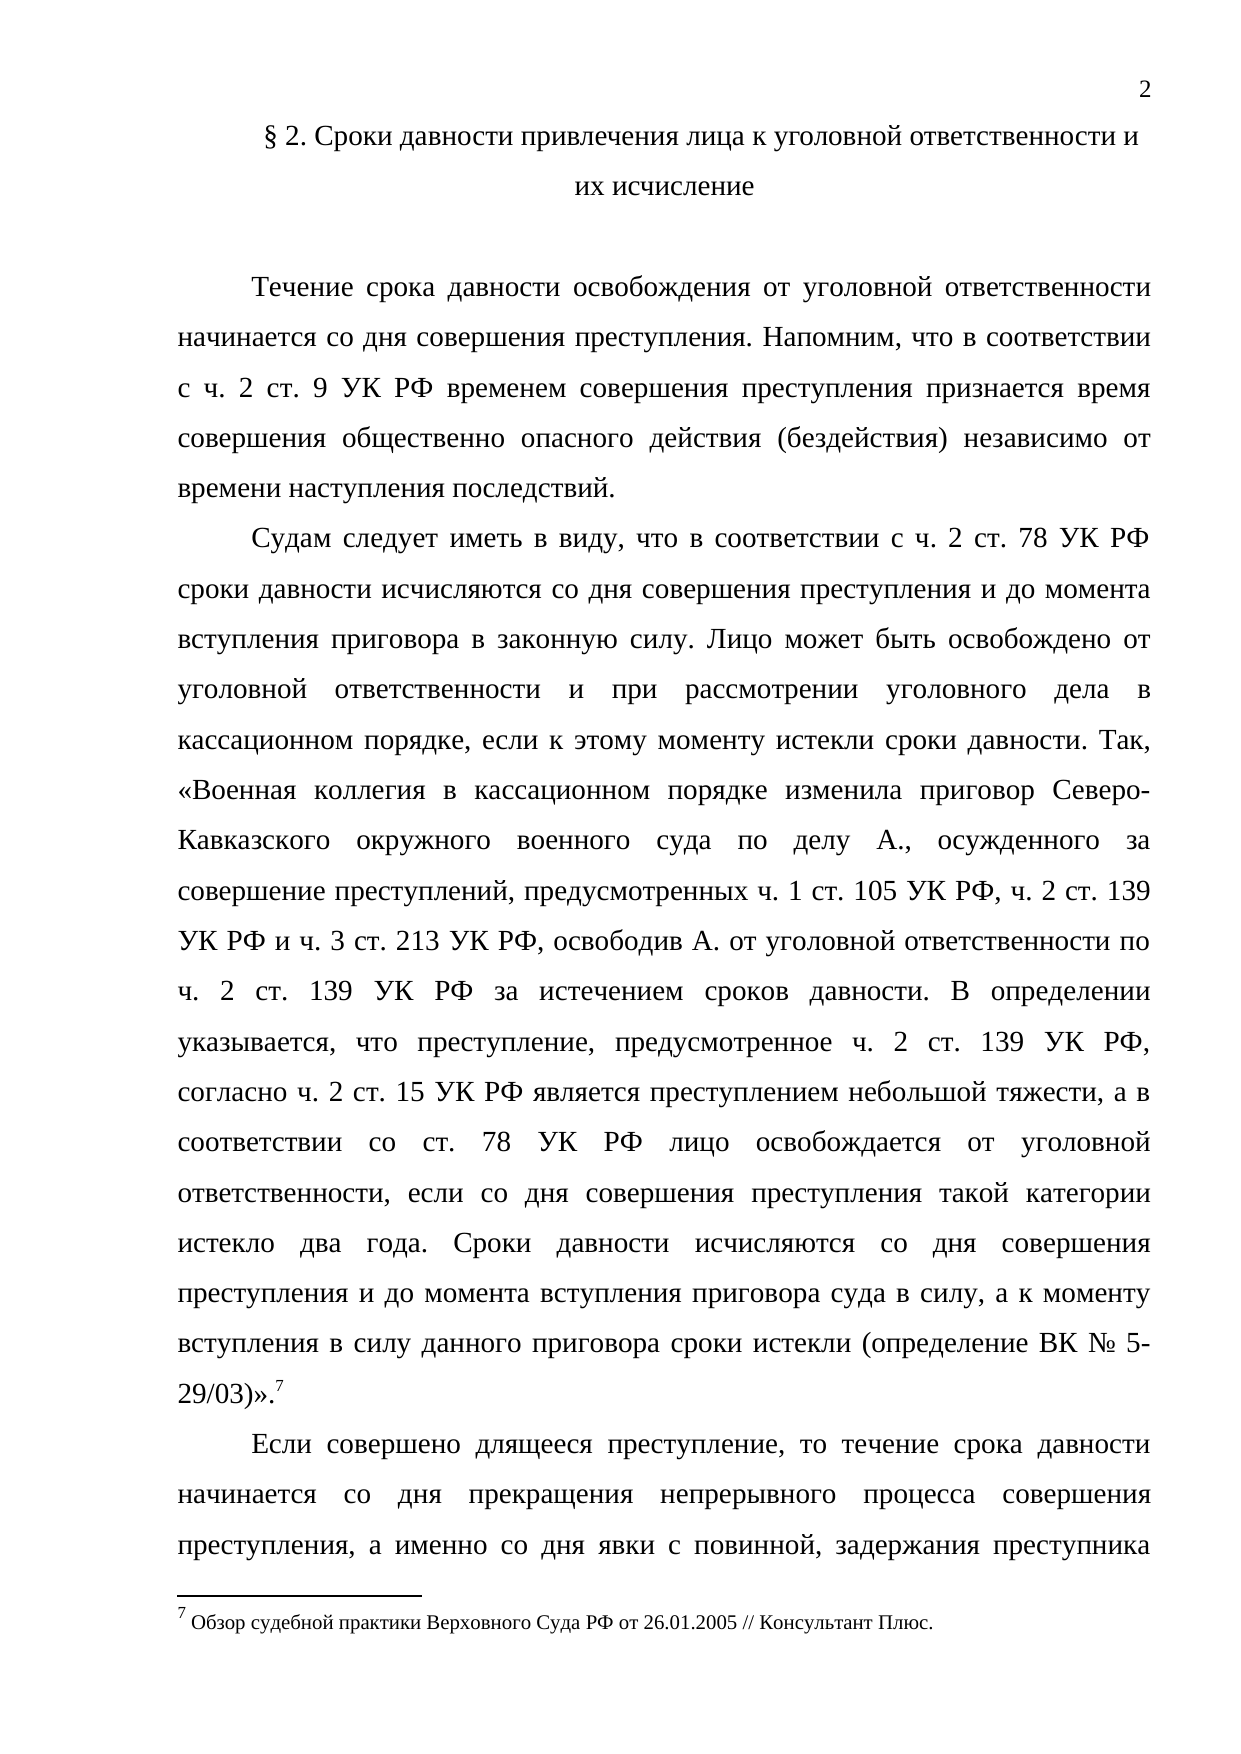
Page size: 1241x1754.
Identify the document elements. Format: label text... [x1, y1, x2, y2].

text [177, 1426, 1152, 1560]
text Судам следует иметь в виду, что в соответствии с ч. 2 ст. 78 УК РФ сроки давности исчисляются со дня совершения преступления и до момента вступления приговора в законную силу. Лицо может быть освобождено от уголовной ответственности и при рассмотрении уголовного дела в кассационном порядке, если к этому моменту истекли сроки давности. Так, «Военная коллегия в кассационном порядке изменила приговор Северо-Кавказского окружного военного суда по делу А., осужденного за совершение преступлений, предусмотренных ч. 1 ст. 105 УК РФ, ч. 2 ст. 139 УК РФ и ч. 3 ст. 213 УК РФ, освободив А. от уголовной ответственности по ч. 2 ст. 139 УК РФ за истечением сроков давности. В определении указывается, что преступление, предусмотренное ч. 2 ст. 139 УК РФ, согласно ч. 2 ст. 15 УК РФ является преступлением небольшой тяжести, а в соответствии со ст. 78 УК РФ лицо освобождается от уголовной ответственности, если со дня совершения преступления такой категории истекло два года. Сроки давности исчисляются со дня совершения преступления и до момента вступления приговора суда в силу, а к моменту вступления в силу данного приговора сроки истекли (определение ВК № 5-29/03)». [177, 521, 1152, 1409]
text Течение срока давности освобождения от уголовной ответственности начинается со дня совершения преступления. Напомним, что в соответствии с ч. 2 ст. 9 УК РФ временем совершения преступления признается время совершения общественно опасного действия (бездействия) независимо от времени наступления последствий. [177, 269, 1152, 504]
subtitle § 2. Сроки давности привлечения лица к уголовной ответственности и их исчисление [177, 118, 1152, 202]
